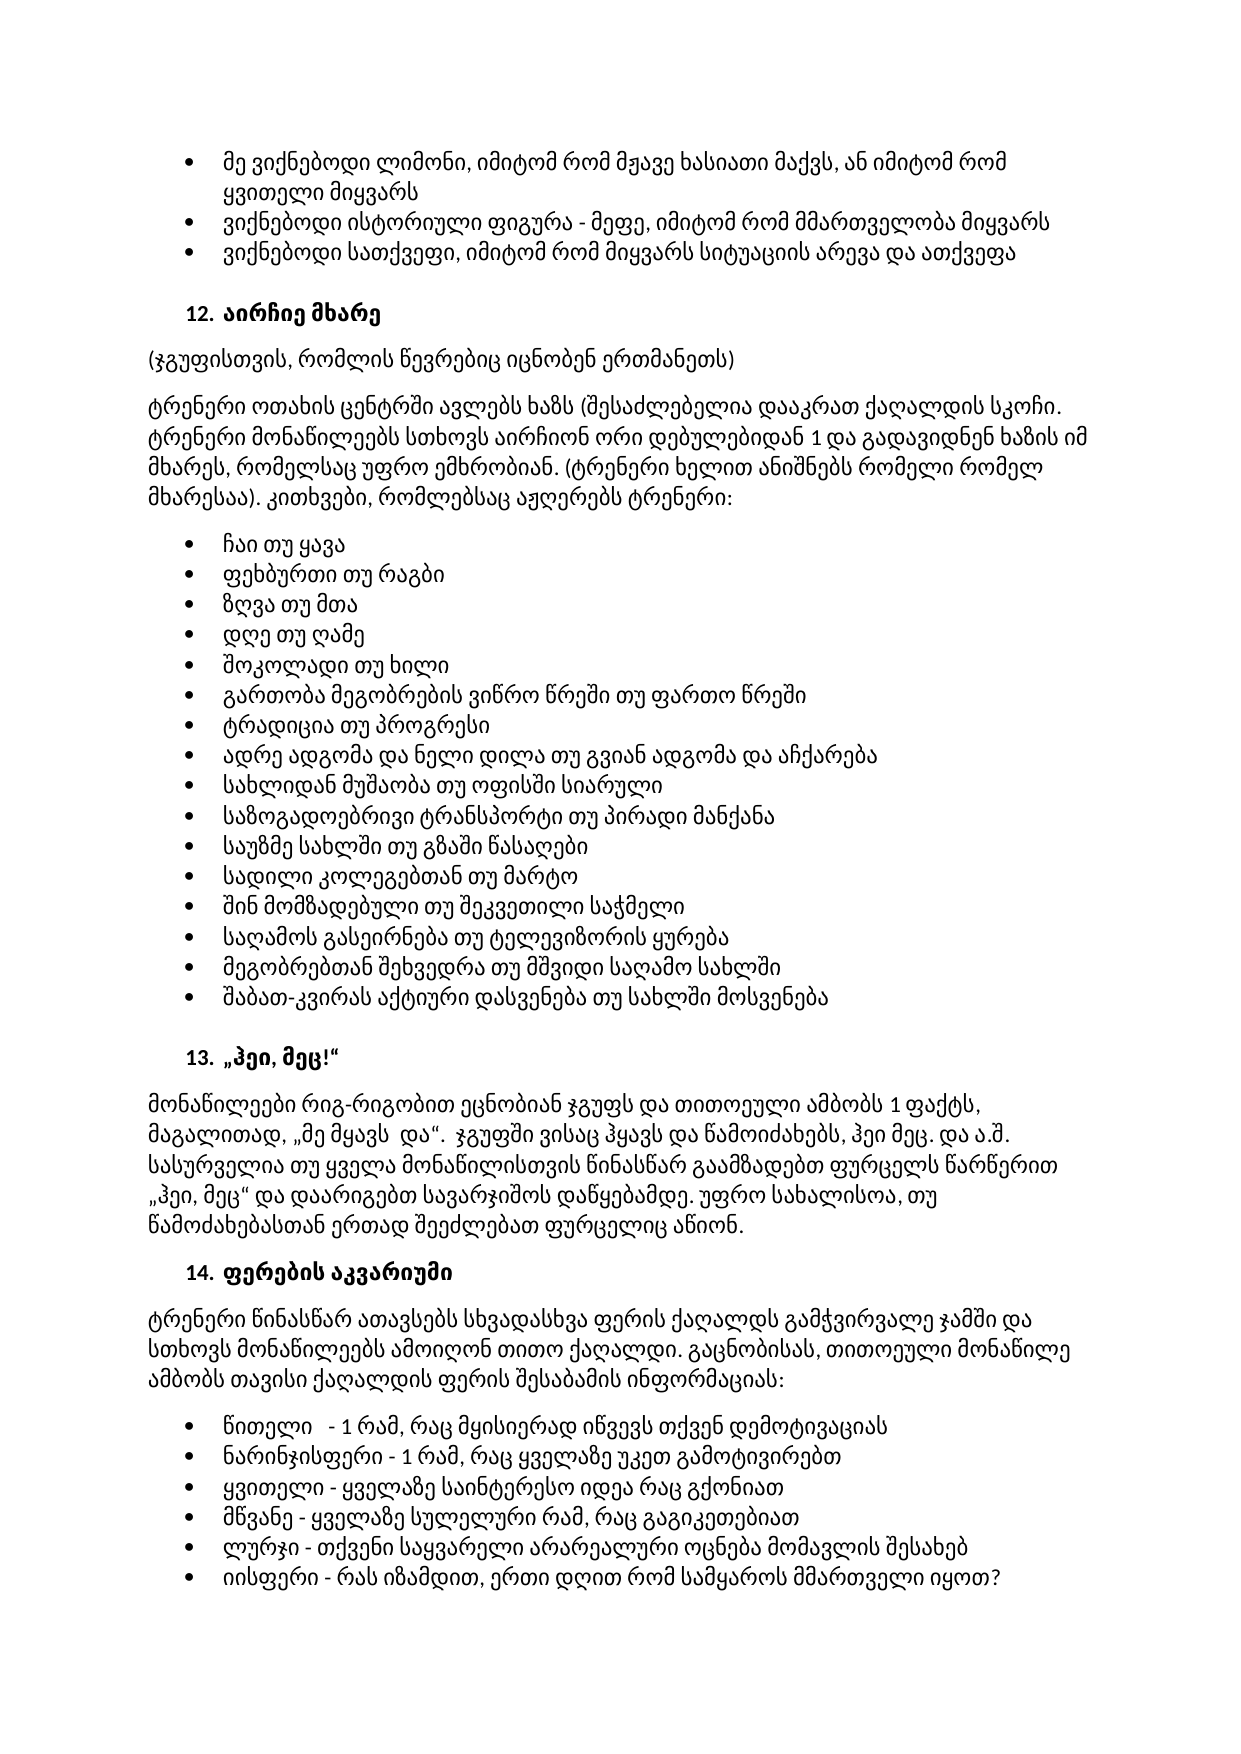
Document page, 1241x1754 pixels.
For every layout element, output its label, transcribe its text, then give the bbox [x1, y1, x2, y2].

list შაბათ-კვირას აქტიური დასვენება თუ სახლში მოსვენება [185, 983, 1092, 1011]
list ფეხბურთი თუ რაგბი [185, 560, 1092, 588]
list „ჰეი, მეც!“ [185, 1043, 1092, 1072]
list ტრადიცია თუ პროგრესი [185, 711, 1092, 739]
list დღე თუ ღამე [185, 621, 1092, 649]
list ლურჯი - თქვენი საყვარელი არარეალური ოცნება მომავლის შესახებ [185, 1533, 1092, 1561]
list შოკოლადი თუ ხილი [185, 651, 1092, 679]
text (ჯგუფისთვის, რომლის წევრებიც იცნობენ ერთმანეთს) [148, 346, 1092, 374]
list აირჩიე მხარე [185, 299, 1092, 327]
list ვიქნებოდი სათქვეფი, იმიტომ რომ მიყვარს სიტუაციის არევა და ათქვეფა [185, 238, 1092, 266]
list იისფერი - რას იზამდით, ერთი დღით რომ სამყაროს მმართველი იყოთ? [185, 1563, 1092, 1591]
list სადილი კოლეგებთან თუ მარტო [185, 862, 1092, 890]
list მწვანე - ყველაზე სულელური რამ, რაც გაგიკეთებიათ [185, 1503, 1092, 1531]
list შინ მომზადებული თუ შეკვეთილი საჭმელი [185, 892, 1092, 921]
text ტრენერი ოთახის ცენტრში ავლებს ხაზს (შესაძლებელია დააკრათ ქაღალდის სკოჩი. ტრენერი მონაწილეებს სთხოვს აირჩიონ ორი დებულებიდან 1 და გადავიდნენ ხაზის იმ მხარეს, რომელსაც უფრო ემხრობიან. (ტრენერი ხელით ანიშნებს რომელი რომელ მხარესაა). კითხვები, რომლებსაც აჟღერებს ტრენერი: [148, 392, 1092, 511]
list ჩაი თუ ყავა [185, 530, 1092, 558]
text ტრენერი წინასწარ ათავსებს სხვადასხვა ფერის ქაღალდს გამჭვირვალე ჯამში და სთხოვს მონაწილეებს ამოიღონ თითო ქაღალდი. გაცნობისას, თითოეული მონაწილე ამბობს თავისი ქაღალდის ფერის შესაბამის ინფორმაციას: [148, 1305, 1092, 1393]
list ნარინჯისფერი - 1 რამ, რაც ყველაზე უკეთ გამოტივირებთ [185, 1442, 1092, 1471]
list ფერების აკვარიუმი [185, 1258, 1092, 1286]
list ვიქნებოდი ისტორიული ფიგურა - მეფე, იმიტომ რომ მმართველობა მიყვარს [185, 208, 1092, 236]
list გართობა მეგობრების ვიწრო წრეში თუ ფართო წრეში [185, 681, 1092, 709]
text მონაწილეები რიგ-რიგობით ეცნობიან ჯგუფს და თითოეული ამბობს 1 ფაქტს, მაგალითად, „მე მყავს და“. ჯგუფში ვისაც ჰყავს და წამოიძახებს, ჰეი მეც. და ა.შ. სასურველია თუ ყველა მონაწილისთვის წინასწარ გაამზადებთ ფურცელს წარწერით „ჰეი, მეც“ და დაარიგებთ სავარჯიშოს დაწყებამდე. უფრო სახალისოა, თუ წამოძახებასთან ერთად შეეძლებათ ფურცელიც აწიონ. [148, 1090, 1092, 1239]
list ყვითელი - ყველაზე საინტერესო იდეა რაც გქონიათ [185, 1473, 1092, 1501]
list სახლიდან მუშაობა თუ ოფისში სიარული [185, 772, 1092, 800]
list ადრე ადგომა და ნელი დილა თუ გვიან ადგომა და აჩქარება [185, 741, 1092, 769]
list წითელი - 1 რამ, რაც მყისიერად იწვევს თქვენ დემოტივაციას [185, 1412, 1092, 1440]
list მე ვიქნებოდი ლიმონი, იმიტომ რომ მჟავე ხასიათი მაქვს, ან იმიტომ რომ ყვითელი მიყვარს [185, 148, 1092, 206]
list მეგობრებთან შეხვედრა თუ მშვიდი საღამო სახლში [185, 953, 1092, 981]
list ზღვა თუ მთა [185, 590, 1092, 618]
list საუზმე სახლში თუ გზაში წასაღები [185, 832, 1092, 860]
list საღამოს გასეირნება თუ ტელევიზორის ყურება [185, 923, 1092, 951]
list საზოგადოებრივი ტრანსპორტი თუ პირადი მანქანა [185, 802, 1092, 830]
